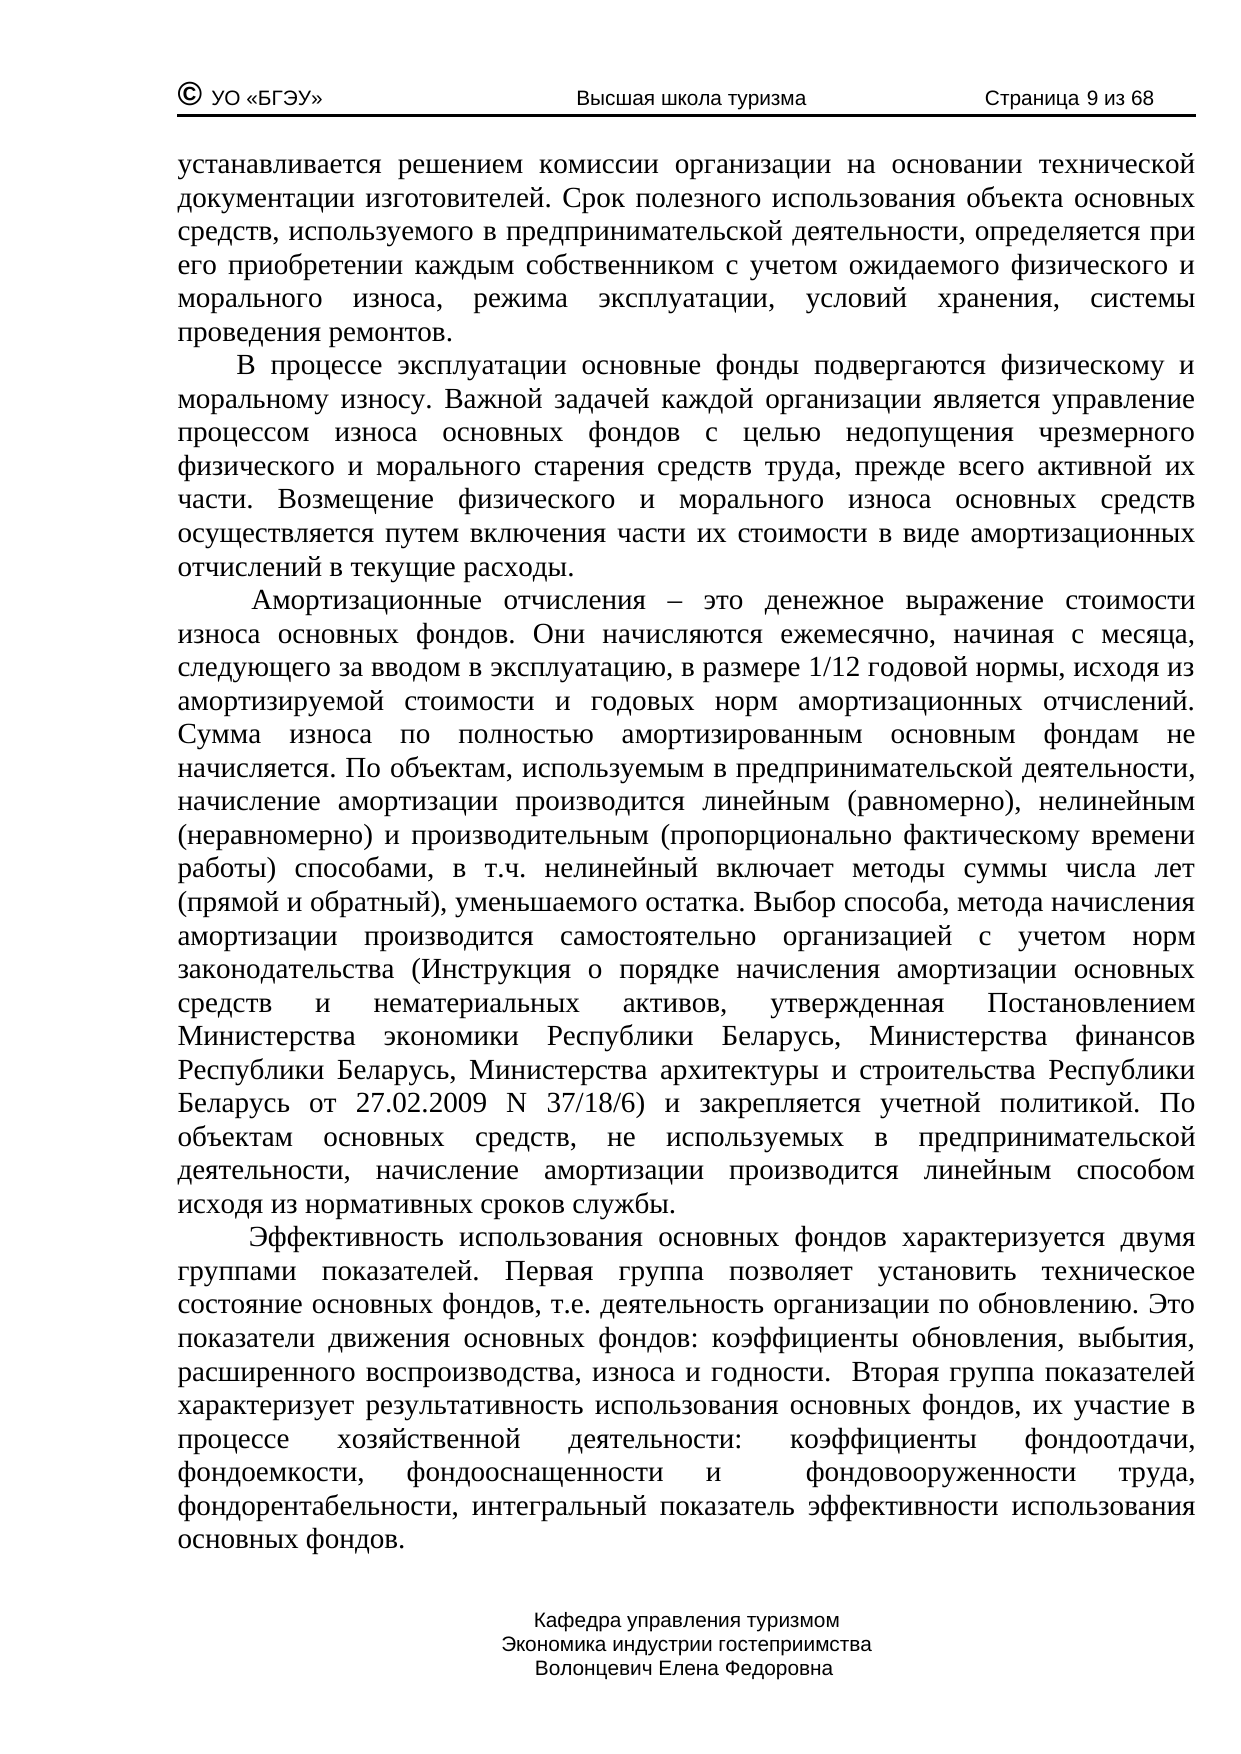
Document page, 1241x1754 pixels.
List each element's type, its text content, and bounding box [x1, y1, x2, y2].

text Эффективность использования основных фондов характеризуется двумя группами показателей. Первая группа позволяет установить техническое состояние основных фондов, т.е. деятельность организации по обновлению. Это показатели движения основных фондов: коэффициенты обновления, выбытия, расширенного воспроизводства, износа и годности. Вторая группа показателей характеризует результативность использования основных фондов, их участие в процессе хозяйственной деятельности: коэффициенты фондоотдачи, фондоемкости, фондооснащенности и фондовооруженности труда, фондорентабельности, интегральный показатель эффективности использования основных фондов. [177, 1219, 1196, 1555]
text Амортизационные отчисления – это денежное выражение стоимости износа основных фондов. Они начисляются ежемесячно, начиная с месяца, следующего за вводом в эксплуатацию, в размере 1/12 годовой нормы, исходя из амортизируемой стоимости и годовых норм амортизационных отчислений. Сумма износа по полностью амортизированным основным фондам не начисляется. По объектам, используемым в предпринимательской деятельности, начисление амортизации производится линейным (равномерно), нелинейным (неравномерно) и производительным (пропорционально фактическому времени работы) способами, в т.ч. нелинейный включает методы суммы числа лет (прямой и обратный), уменьшаемого остатка. Выбор способа, метода начисления амортизации производится самостоятельно организацией с учетом норм законодательства (Инструкция о порядке начисления амортизации основных средств и нематериальных активов, утвержденная Постановлением Министерства экономики Республики Беларусь, Министерства финансов Республики Беларусь, Министерства архитектуры и строительства Республики Беларусь от 27.02.2009 N 37/18/6) и закрепляется учетной политикой. По объектам основных средств, не используемых в предпринимательской деятельности, начисление амортизации производится линейным способом исходя из нормативных сроков службы. [177, 582, 1196, 1219]
text В процессе эксплуатации основные фонды подвергаются физическому и моральному износу. Важной задачей каждой организации является управление процессом износа основных фондов с целью недопущения чрезмерного физического и морального старения средств труда, прежде всего активной их части. Возмещение физического и морального износа основных средств осуществляется путем включения части их стоимости в виде амортизационных отчислений в текущие расходы. [177, 347, 1196, 582]
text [177, 146, 1196, 347]
